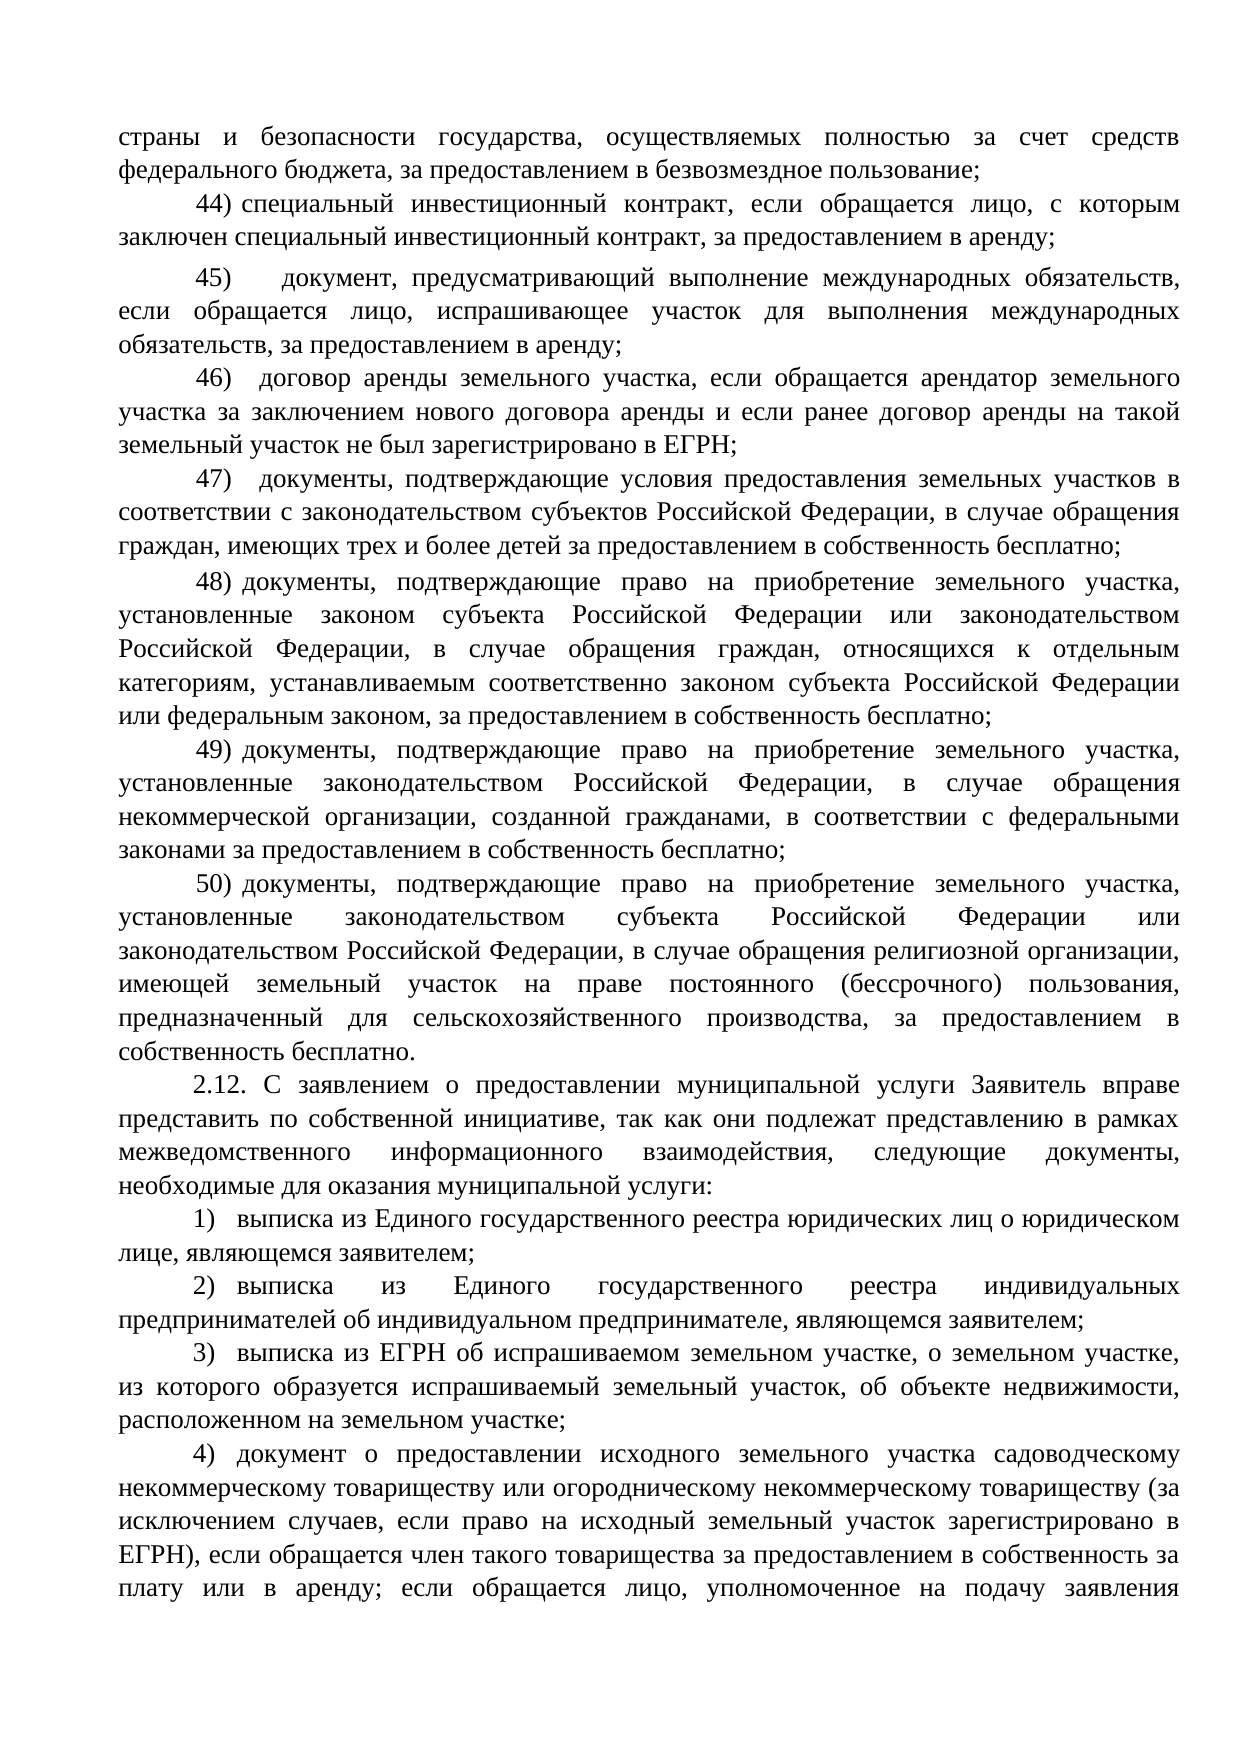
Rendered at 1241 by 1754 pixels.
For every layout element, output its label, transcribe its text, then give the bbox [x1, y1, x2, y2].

list документы, подтверждающие право на приобретение земельного участка, установленные законом субъекта Российской Федерации или законодательством Российской Федерации, в случае обращения граждан, относящихся к отдельным категориям, устанавливаемым соответственно законом субъекта Российской Федерации или федеральным законом, за предоставлением в собственность бесплатно; [118, 563, 1181, 731]
list документы, подтверждающие право на приобретение земельного участка, установленные законодательством Российской Федерации, в случае обращения некоммерческой организации, созданной гражданами, в соответствии с федеральными законами за предоставлением в собственность бесплатно; [118, 731, 1181, 865]
text 45) документ, предусматривающий выполнение международных обязательств, если обращается лицо, испрашивающее участок для выполнения международных обязательств, за предоставлением в аренду; [118, 259, 1181, 360]
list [118, 1436, 1181, 1603]
list документы, подтверждающие условия предоставления земельных участков в соответствии с законодательством субъектов Российской Федерации, в случае обращения граждан, имеющих трех и более детей за предоставлением в собственность бесплатно; [118, 461, 1181, 561]
text 2.12. С заявлением о предоставлении муниципальной услуги Заявитель вправе представить по собственной инициативе, так как они подлежат представлению в рамках межведомственного информационного взаимодействия, следующие документы, необходимые для оказания муниципальной услуги: [118, 1067, 1181, 1201]
list выписка из Единого государственного реестра юридических лиц о юридическом лице, являющемся заявителем; [118, 1201, 1181, 1268]
list выписка из Единого государственного реестра индивидуальных предпринимателей об индивидуальном предпринимателе, являющемся заявителем; [118, 1268, 1181, 1335]
list выписка из ЕГРН об испрашиваемом земельном участке, о земельном участке, из которого образуется испрашиваемый земельный участок, об объекте недвижимости, расположенном на земельном участке; [118, 1335, 1181, 1436]
list договор аренды земельного участка, если обращается арендатор земельного участка за заключением нового договора аренды и если ранее договор аренды на такой земельный участок не был зарегистрировано в ЕГРН; [118, 360, 1181, 461]
list документы, подтверждающие право на приобретение земельного участка, установленные законодательством субъекта Российской Федерации или законодательством Российской Федерации, в случае обращения религиозной организации, имеющей земельный участок на праве постоянного (бессрочного) пользования, предназначенный для сельскохозяйственного производства, за предоставлением в собственность бесплатно. [118, 865, 1181, 1067]
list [118, 118, 1181, 185]
list специальный инвестиционный контракт, если обращается лицо, с которым заключен специальный инвестиционный контракт, за предоставлением в аренду; [118, 185, 1181, 252]
